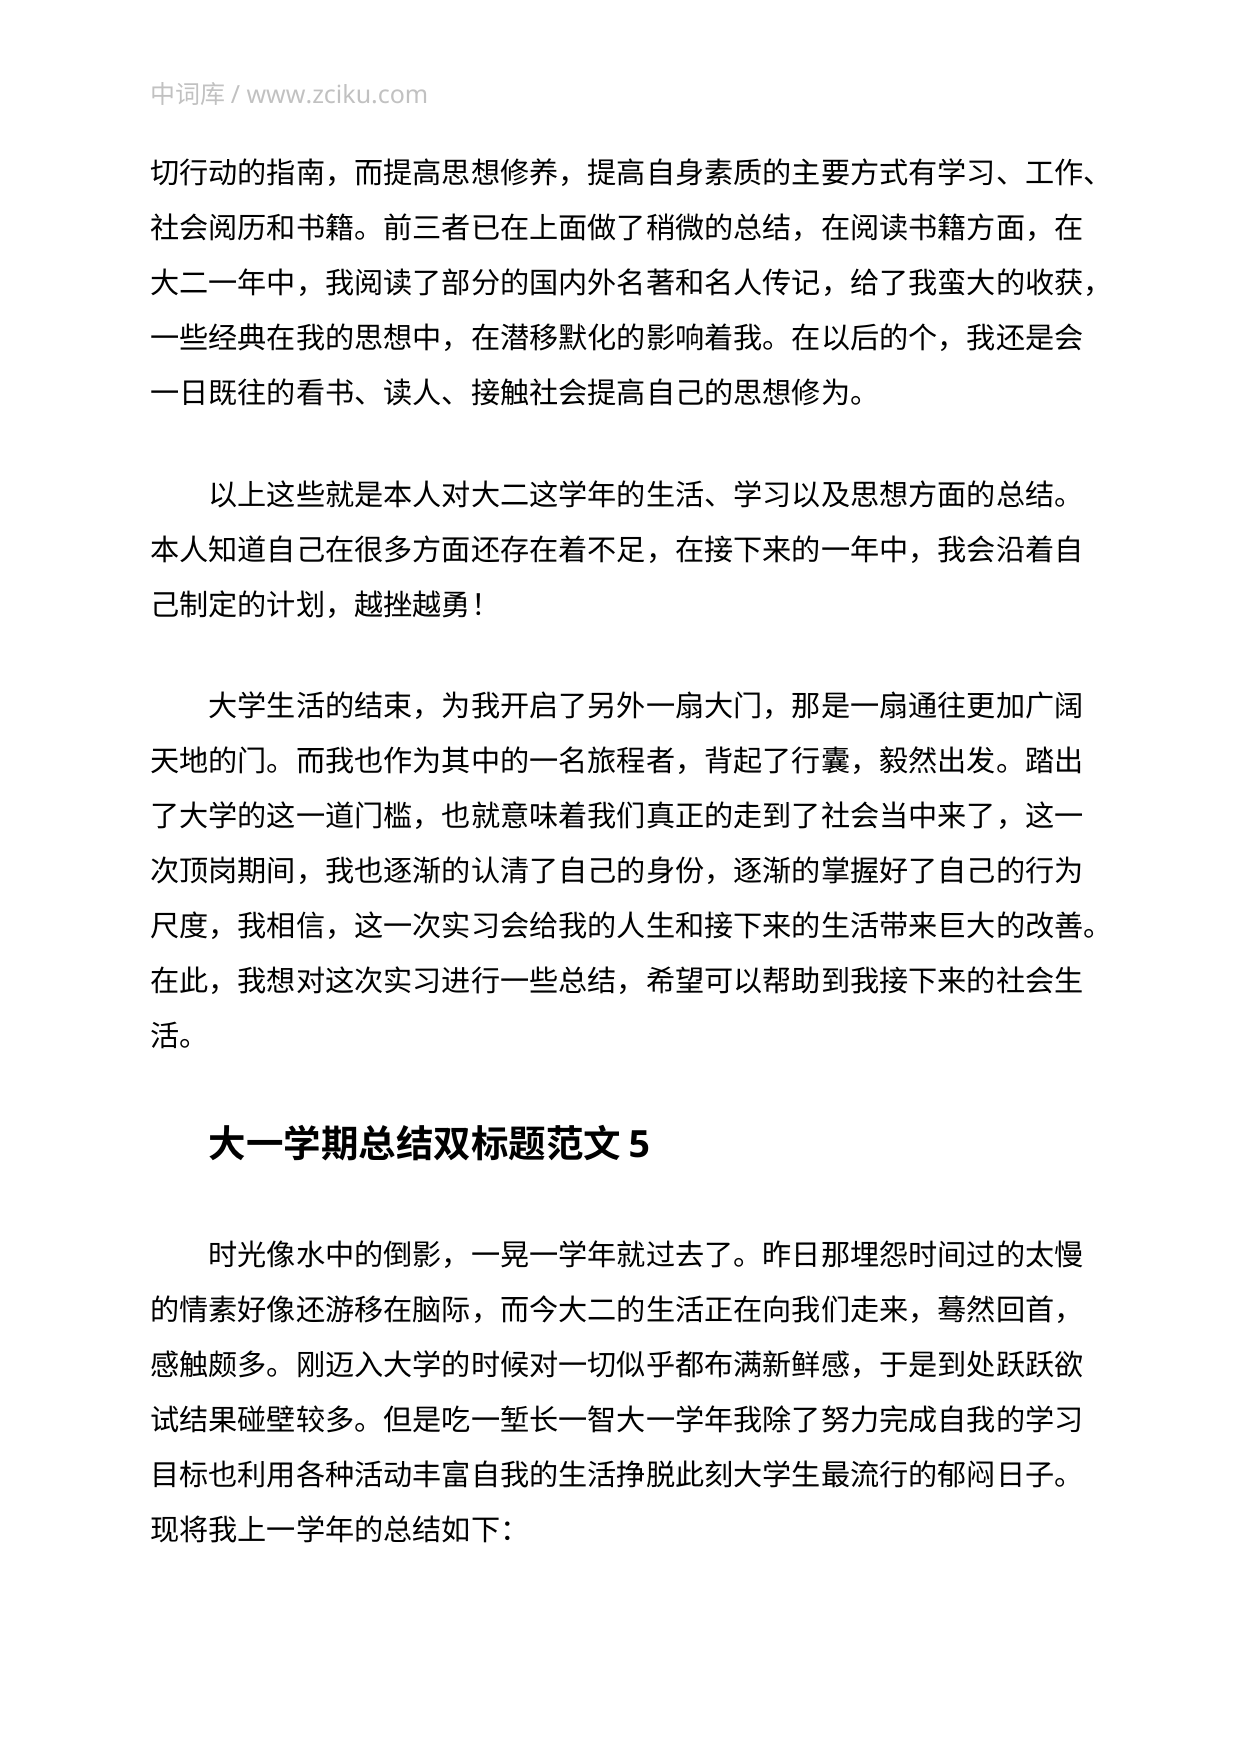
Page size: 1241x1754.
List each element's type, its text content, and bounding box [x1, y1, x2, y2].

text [150, 150, 1090, 412]
text 时光像水中的倒影，一晃一学年就过去了。昨日那埋怨时间过的太慢的情素好像还游移在脑际，而今大二的生活正在向我们走来，蓦然回首，感触颇多。刚迈入大学的时候对一切似乎都布满新鲜感，于是到处跃跃欲试结果碰壁较多。但是吃一堑长一智大一学年我除了努力完成自我的学习目标也利用各种活动丰富自我的生活挣脱此刻大学生最流行的郁闷日子。现将我上一学年的总结如下： [150, 1232, 1090, 1548]
text 以上这些就是本人对大二这学年的生活、学习以及思想方面的总结。本人知道自己在很多方面还存在着不足，在接下来的一年中，我会沿着自己制定的计划，越挫越勇！ [150, 471, 1090, 623]
text 大学生活的结束，为我开启了另外一扇大门，那是一扇通往更加广阔天地的门。而我也作为其中的一名旅程者，背起了行囊，毅然出发。踏出了大学的这一道门槛，也就意味着我们真正的走到了社会当中来了，这一次顶岗期间，我也逐渐的认清了自己的身份，逐渐的掌握好了自己的行为尺度，我相信，这一次实习会给我的人生和接下来的生活带来巨大的改善。在此，我想对这次实习进行一些总结，希望可以帮助到我接下来的社会生活。 [150, 683, 1090, 1054]
text 大一学期总结双标题范文5 [150, 1114, 1090, 1168]
